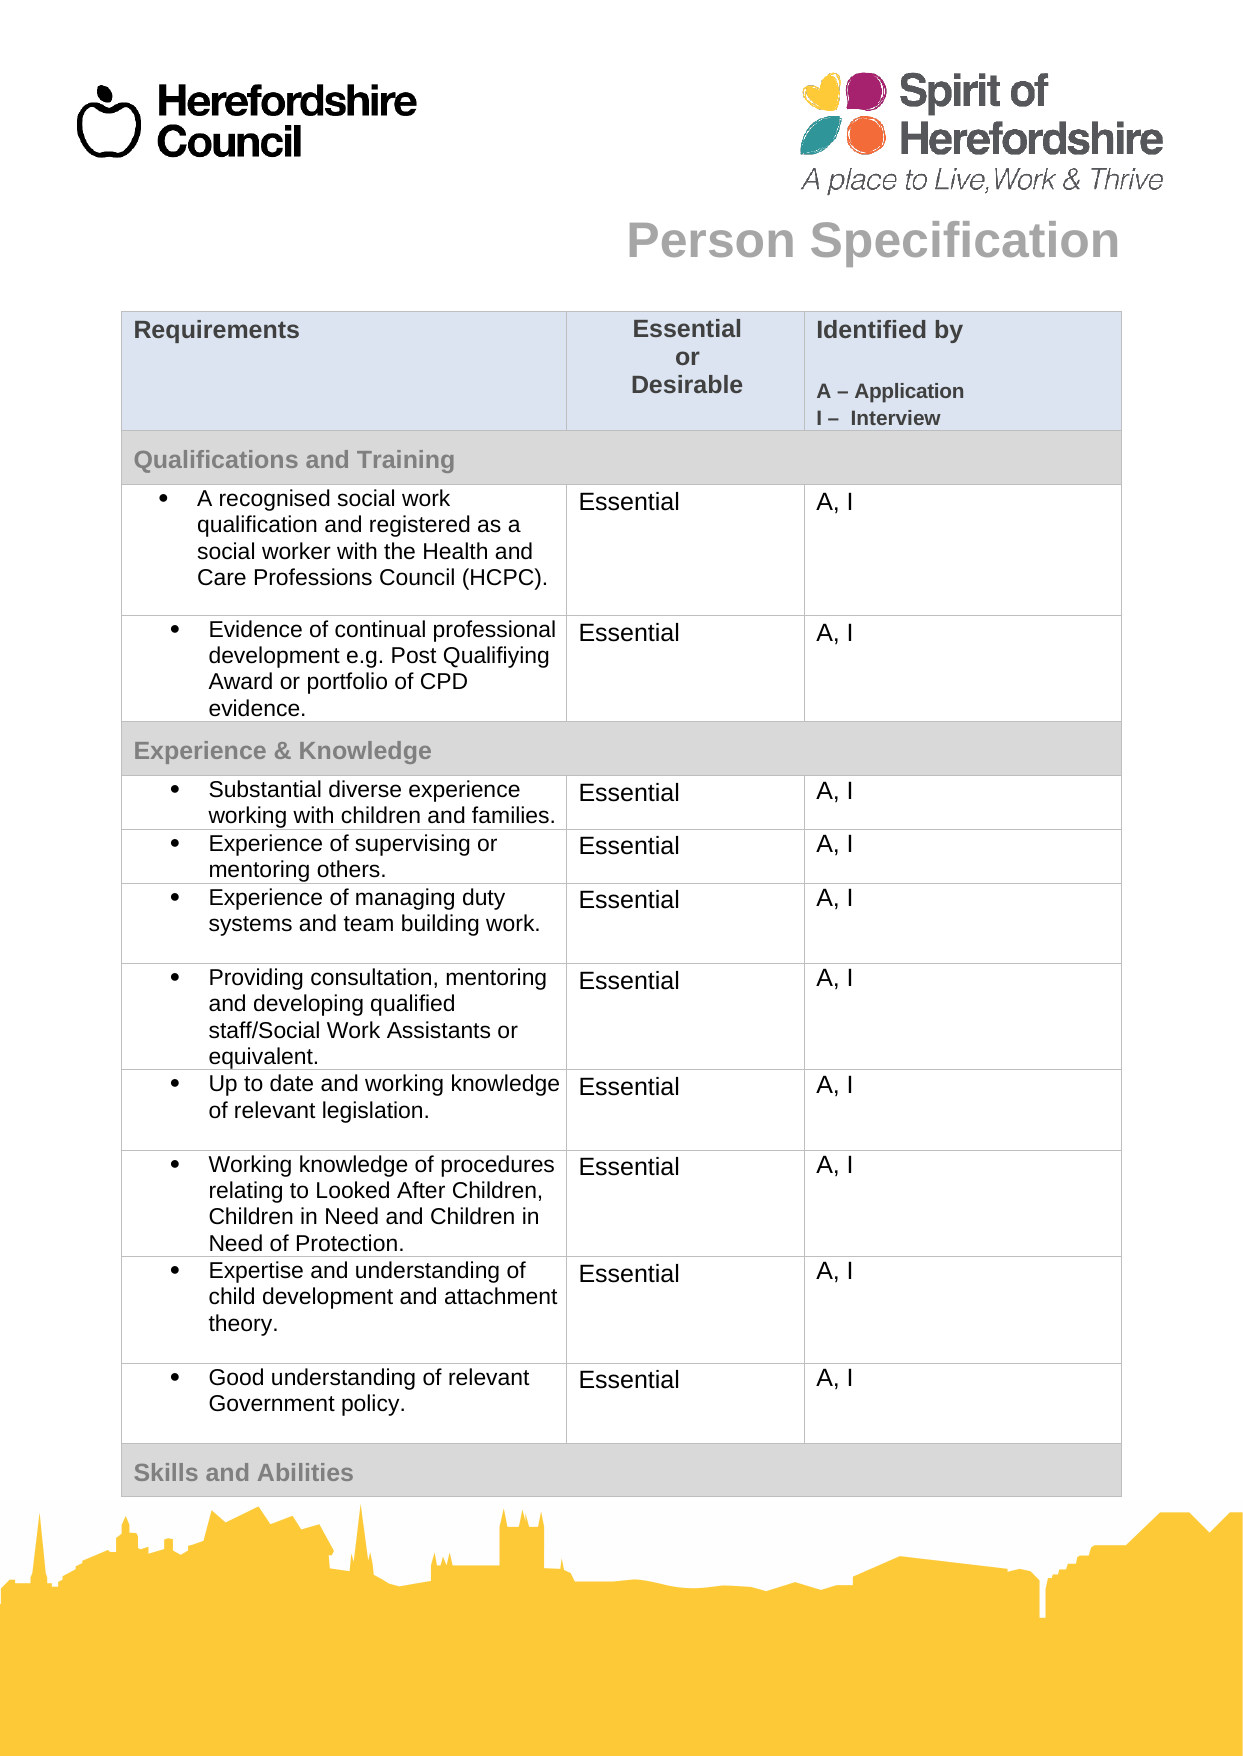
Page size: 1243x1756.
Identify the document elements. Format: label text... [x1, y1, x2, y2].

table_cell Providing consultation, mentoring and developing qualified staff/Social Work Assistants or equivalent. [122, 964, 566, 1069]
table_cell Essential [567, 776, 804, 829]
table_cell A, I [805, 964, 1121, 1069]
table_cell Essential [567, 830, 804, 883]
table_cell A, I [805, 1151, 1121, 1256]
table_cell A, I [805, 1070, 1121, 1149]
table_cell A, I [805, 830, 1121, 883]
table_header Essential or Desirable [567, 312, 804, 430]
text Person Specification [626, 147, 1243, 268]
table_cell A, I [805, 776, 1121, 829]
table_cell A, I [805, 1257, 1121, 1362]
table_cell Qualifications and Training [122, 431, 1121, 484]
table_cell Essential [567, 616, 804, 721]
table_cell Essential [567, 1151, 804, 1256]
table_cell Experience of managing duty systems and team building work. [122, 884, 566, 963]
table_cell Essential [567, 485, 804, 614]
table_cell A recognised social work qualification and registered as a social worker with the Health and Care Professions Council (HCPC). [122, 485, 566, 614]
table_cell Skills and Abilities [122, 1444, 1121, 1496]
table_cell Experience & Knowledge [122, 722, 1121, 775]
table_cell Up to date and working knowledge of relevant legislation. [122, 1070, 566, 1149]
table_cell A, I [805, 616, 1121, 721]
table_cell Substantial diverse experience working with children and families. [122, 776, 566, 829]
table_cell A, I [805, 884, 1121, 963]
table_cell Essential [567, 1364, 804, 1443]
table_cell Evidence of continual professional development e.g. Post Qualifiying Award or portfolio of CPD evidence. [122, 616, 566, 721]
table_header Identified by A – Application I – Interview [805, 312, 1121, 430]
table_cell A, I [805, 485, 1121, 614]
table_cell Experience of supervising or mentoring others. [122, 830, 566, 883]
picture [789, 56, 1172, 199]
picture [67, 75, 421, 163]
table_cell Expertise and understanding of child development and attachment theory. [122, 1257, 566, 1362]
table_cell Good understanding of relevant Government policy. [122, 1364, 566, 1443]
table_cell Essential [567, 1257, 804, 1362]
table_cell Essential [567, 1070, 804, 1149]
table_header Requirements [122, 312, 566, 430]
table_cell Essential [567, 884, 804, 963]
table_cell A, I [805, 1364, 1121, 1443]
table_cell Essential [567, 964, 804, 1069]
table_cell Working knowledge of procedures relating to Looked After Children, Children in Need and Children in Need of Protection. [122, 1151, 566, 1256]
